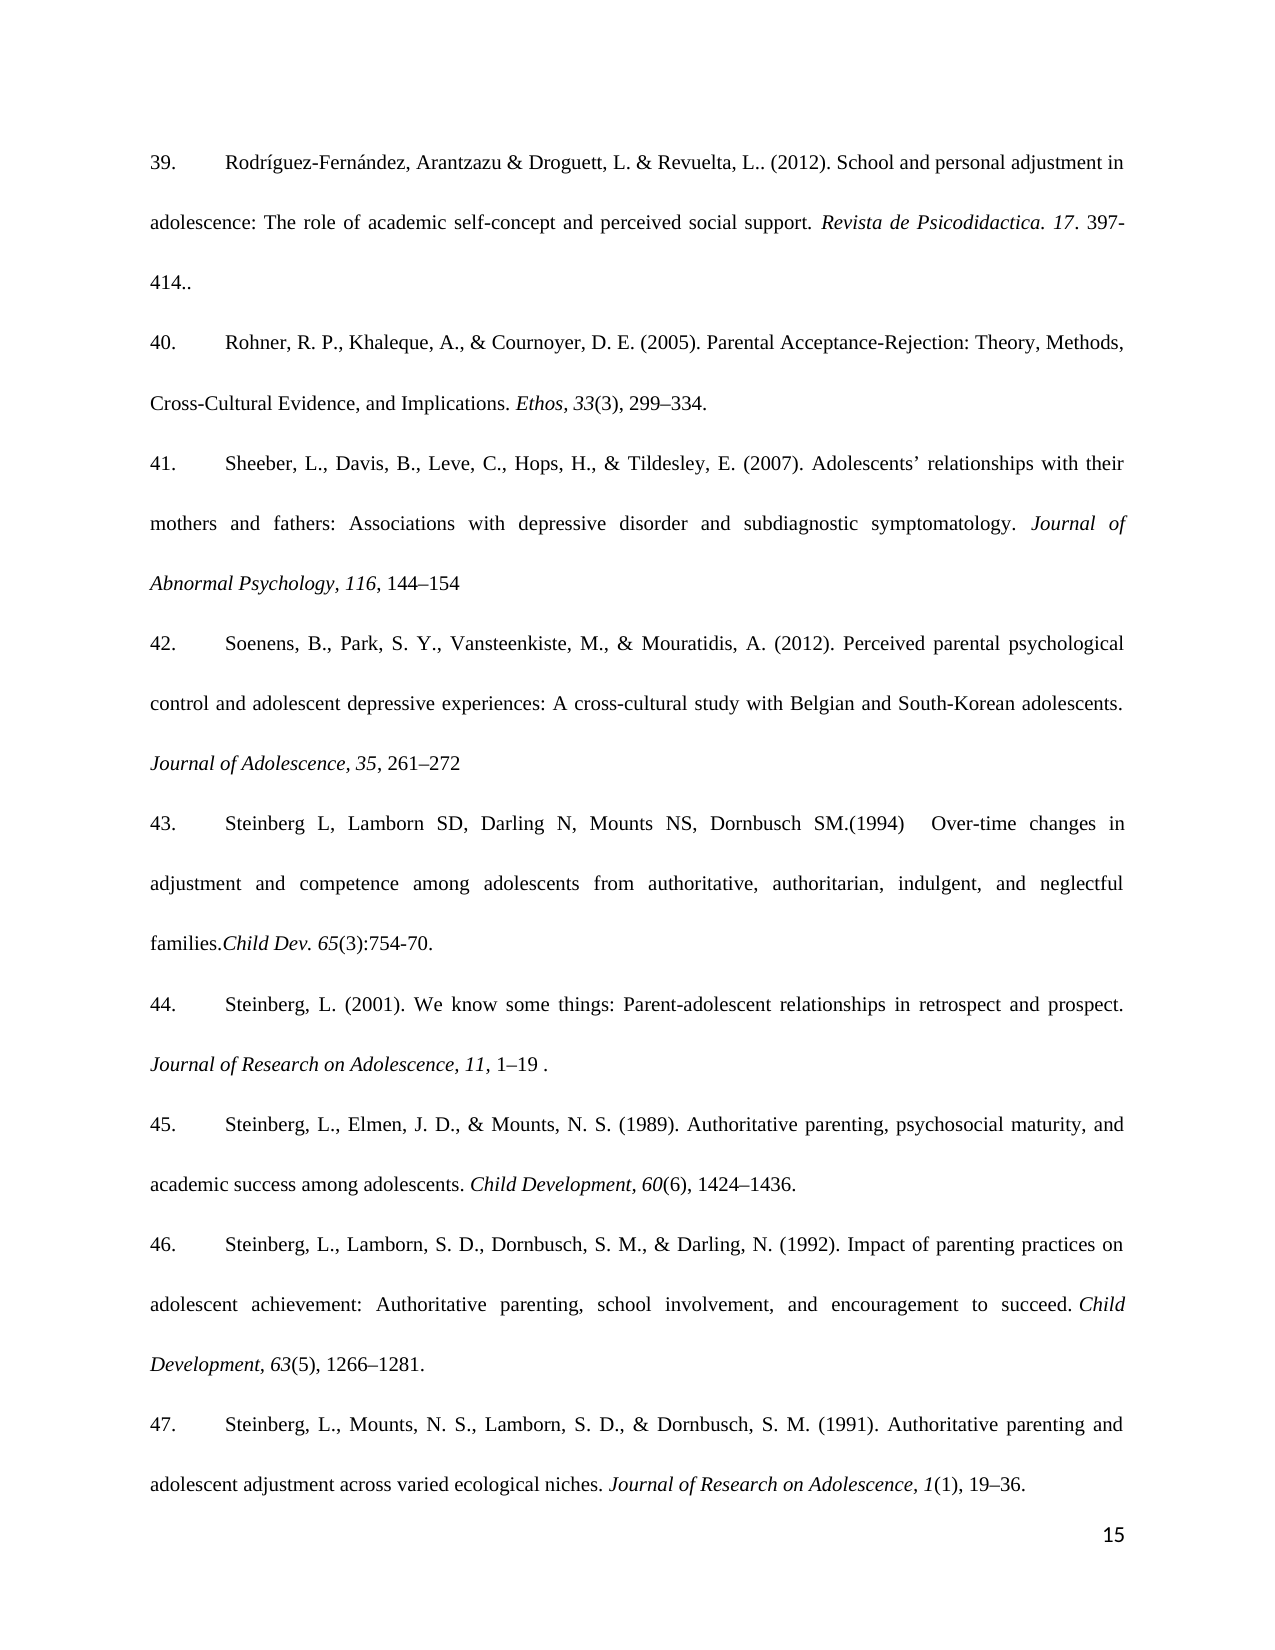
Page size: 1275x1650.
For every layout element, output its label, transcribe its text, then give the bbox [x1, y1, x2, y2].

list Steinberg, L., Mounts, N. S., Lamborn, S. D., & Dornbusch, S. M. (1991). Authoritative parenting and adolescent adjustment across varied ecological niches. Journal of Research on Adolescence, 1(1), 19–36. [150, 1412, 1125, 1496]
list Steinberg, L. (2001). We know some things: Parent-adolescent relationships in retrospect and prospect. Journal of Research on Adolescence, 11, 1–19 . [150, 991, 1125, 1076]
list Rohner, R. P., Khaleque, A., & Cournoyer, D. E. (2005). Parental Acceptance-Rejection: Theory, Methods, Cross-Cultural Evidence, and Implications. Ethos, 33(3), 299–334. [150, 330, 1125, 414]
list Steinberg, L., Elmen, J. D., & Mounts, N. S. (1989). Authoritative parenting, psychosocial maturity, and academic success among adolescents. Child Development, 60(6), 1424–1436. [150, 1112, 1125, 1196]
list Steinberg L, Lamborn SD, Darling N, Mounts NS, Dornbusch SM.(1994) Over-time changes in adjustment and competence among adolescents from authoritative, authoritarian, indulgent, and neglectful families.Child Dev. 65(3):754-70. [150, 811, 1125, 871]
list Steinberg L, Lamborn SD, Darling N, Mounts NS, Dornbusch SM.(1994) Over-time changes in adjustment and competence among adolescents from authoritative, authoritarian, indulgent, and neglectful families.Child Dev. 65(3):754-70. [150, 895, 1125, 955]
list Rodríguez-Fernández, Arantzazu & Droguett, L. & Revuelta, L.. (2012). School and personal adjustment in adolescence: The role of academic self-concept and perceived social support. Revista de Psicodidactica. 17. 397-414.. [150, 150, 1125, 294]
list Soenens, B., Park, S. Y., Vansteenkiste, M., & Mouratidis, A. (2012). Perceived parental psychological control and adolescent depressive experiences: A cross-cultural study with Belgian and South-Korean adolescents. Journal of Adolescence, 35, 261–272 [150, 631, 1125, 775]
list Sheeber, L., Davis, B., Leve, C., Hops, H., & Tildesley, E. (2007). Adolescents’ relationships with their mothers and fathers: Associations with depressive disorder and subdiagnostic symptomatology. Journal of Abnormal Psychology, 116, 144–154 [150, 451, 1125, 595]
list Steinberg, L., Lamborn, S. D., Dornbusch, S. M., & Darling, N. (1992). Impact of parenting practices on adolescent achievement: Authoritative parenting, school involvement, and encouragement to succeed. Child Development, 63(5), 1266–1281. [150, 1232, 1125, 1376]
